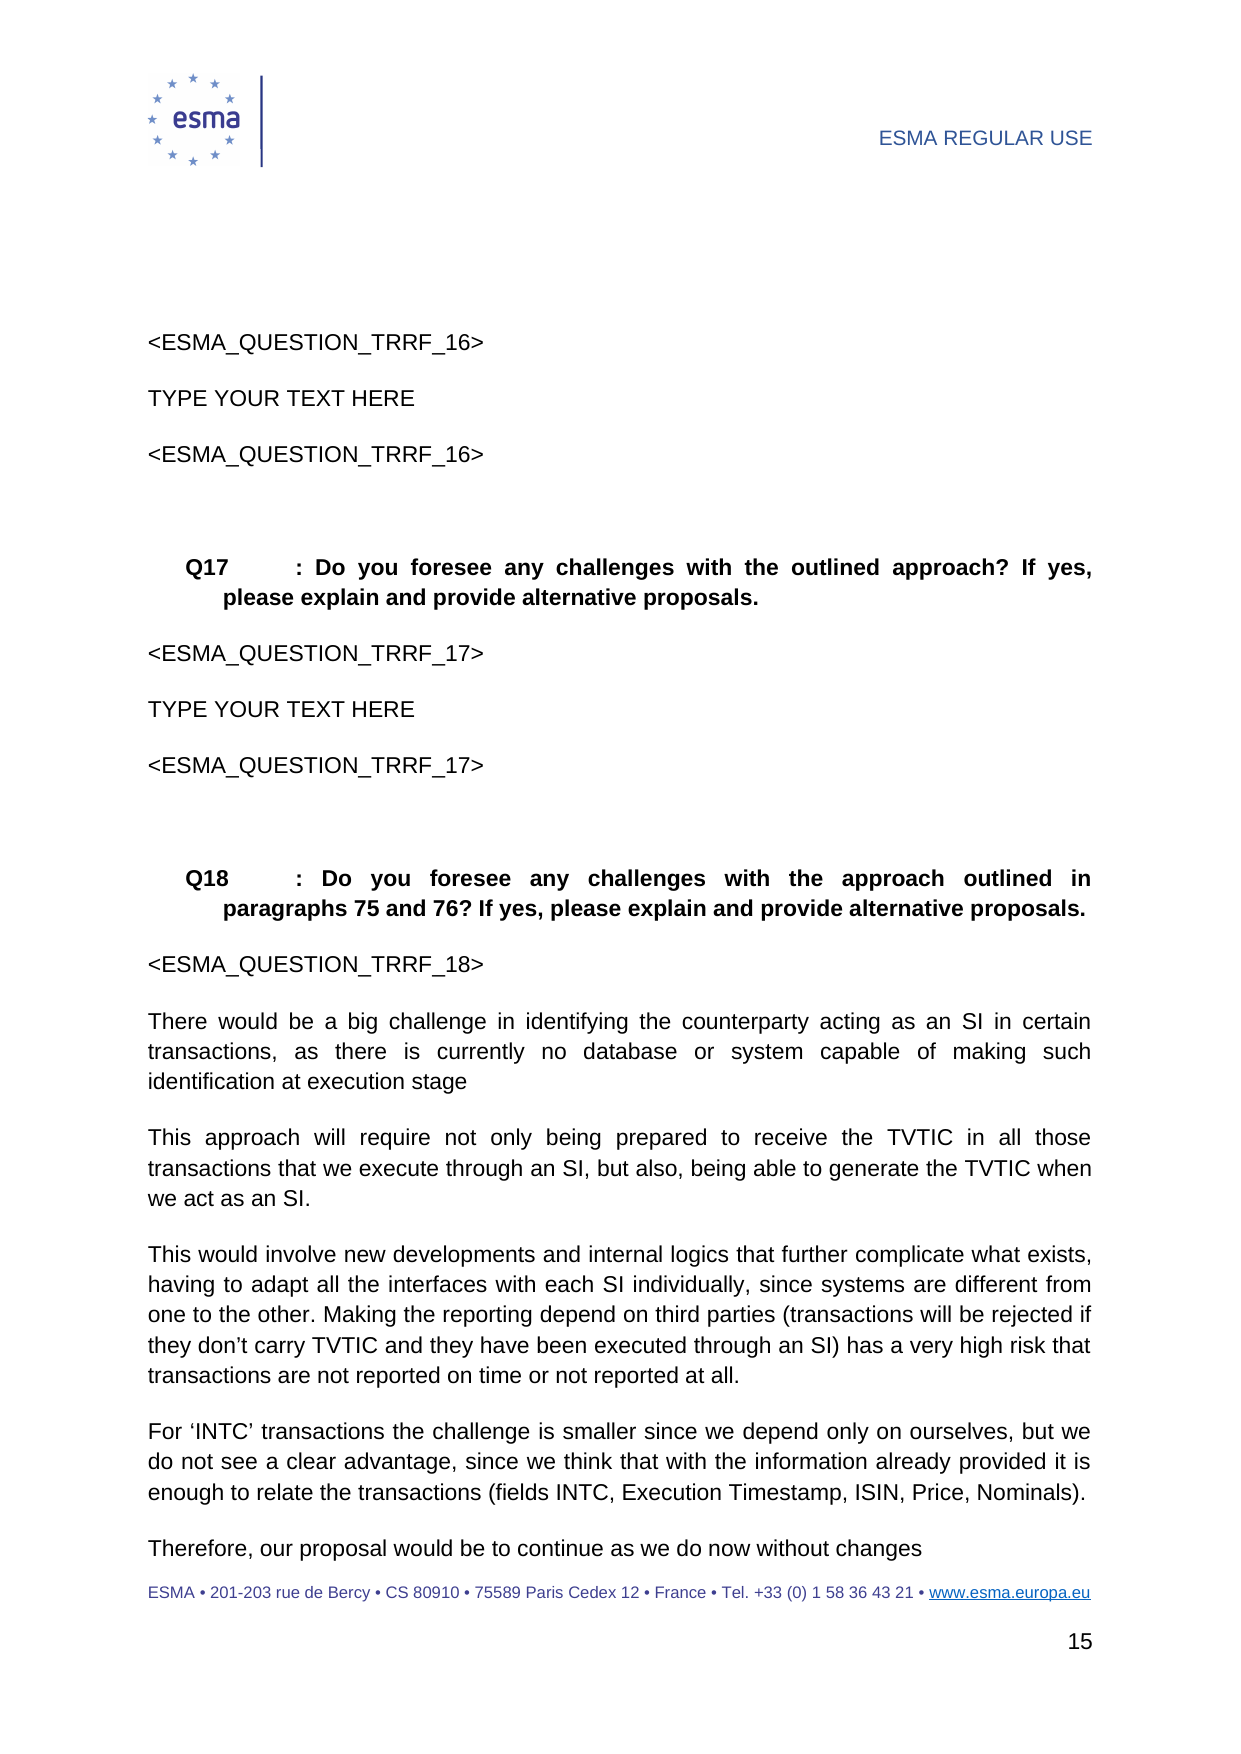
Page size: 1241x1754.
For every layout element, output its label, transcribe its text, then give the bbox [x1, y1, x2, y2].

text For ‘INTC’ transactions the challenge is smaller since we depend only on ourselves, but we do not see a clear advantage, since we think that with the information already provided it is enough to relate the transactions (fields INTC, Execution Timestamp, ISIN, Price, Nominals). [148, 1418, 1093, 1505]
text Therefore, our proposal would be to continue as we do now without changes [148, 1535, 1093, 1561]
text TYPE YOUR TEXT HERE [148, 385, 1093, 411]
text : Do you foresee any challenges with the outlined approach? If yes, please explain and provide alternative proposals. [185, 553, 1093, 610]
text <ESMA_QUESTION_TRRF_16> [148, 328, 1093, 355]
text <ESMA_QUESTION_TRRF_17> [148, 752, 1093, 779]
text There would be a big challenge in identifying the counterparty acting as an SI in certain transactions, as there is currently no database or system capable of making such identification at execution stage [148, 1008, 1093, 1094]
text This approach will require not only being prepared to receive the TVTIC in all those transactions that we execute through an SI, but also, being able to generate the TVTIC when we act as an SI. [148, 1124, 1093, 1211]
text <ESMA_QUESTION_TRRF_17> [148, 640, 1093, 666]
text : Do you foresee any challenges with the approach outlined in paragraphs 75 and 76? If yes, please explain and provide alternative proposals. [185, 865, 1093, 922]
text <ESMA_QUESTION_TRRF_16> [148, 441, 1093, 467]
text This would involve new developments and internal logics that further complicate what exists, having to adapt all the interfaces with each SI individually, since systems are different from one to the other. Making the reporting depend on third parties (transactions will be rejected if they don’t carry TVTIC and they have been executed through an SI) has a very high risk that transactions are not reported on time or not reported at all. [148, 1241, 1093, 1388]
text TYPE YOUR TEXT HERE [148, 696, 1093, 723]
picture [147, 73, 240, 166]
text <ESMA_QUESTION_TRRF_18> [148, 951, 1093, 978]
